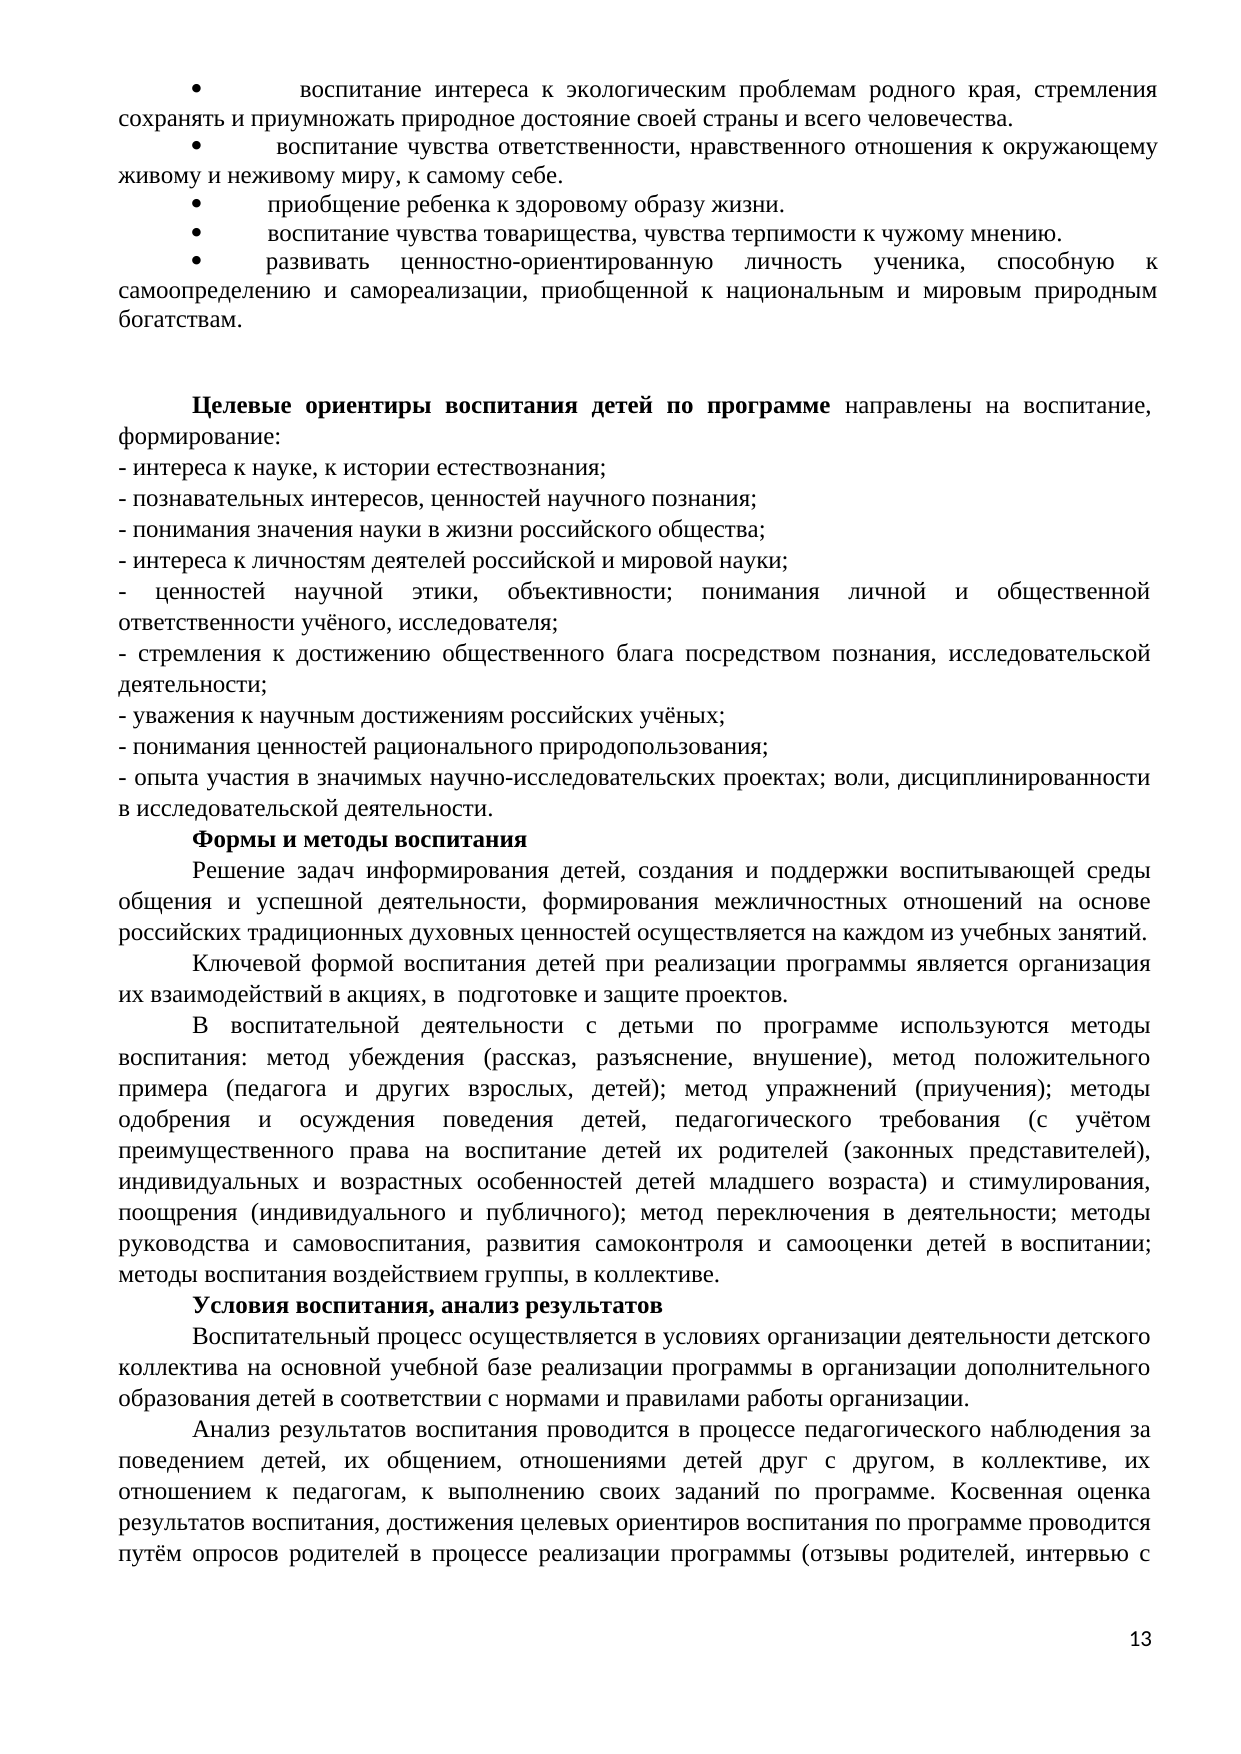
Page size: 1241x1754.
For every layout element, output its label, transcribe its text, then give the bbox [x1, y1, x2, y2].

text - уважения к научным достижениям российских учёных; [118, 700, 1152, 729]
text Воспитательный процесс осуществляется в условиях организации деятельности детского коллектива на основной учебной базе реализации программы в организации дополнительного образования детей в соответствии с нормами и правилами работы организации. [118, 1321, 1152, 1412]
list воспитание чувства товарищества, чувства терпимости к чужому мнению. [118, 218, 1159, 246]
list воспитание чувства ответственности, нравственного отношения к окружающему живому и неживому миру, к самому себе. [118, 131, 1159, 189]
text Решение задач информирования детей, создания и поддержки воспитывающей среды общения и успешной деятельности, формирования межличностных отношений на основе российских традиционных духовных ценностей осуществляется на каждом из учебных занятий. [118, 855, 1152, 946]
text В воспитательной деятельности с детьми по программе используются методы воспитания: метод убеждения (рассказ, разъяснение, внушение), метод положительного примера (педагога и других взрослых, детей); метод упражнений (приучения); методы одобрения и осуждения поведения детей, педагогического требования (с учётом преимущественного права на воспитание детей их родителей (законных представителей), индивидуальных и возрастных особенностей детей младшего возраста) и стимулирования, поощрения (индивидуального и публичного); метод переключения в деятельности; методы руководства и самовоспитания, развития самоконтроля и самооценки детей в воспитании; методы воспитания воздействием группы, в коллективе. [118, 1011, 1152, 1288]
text - понимания ценностей рационального природопользования; [118, 731, 1152, 760]
list развивать ценностно-ориентированную личность ученика, способную к самоопределению и самореализации, приобщенной к национальным и мировым природным богатствам. [118, 246, 1159, 333]
list воспитание интереса к экологическим проблемам родного края, стремления сохранять и приумножать природное достояние своей страны и всего человечества. [118, 74, 1159, 131]
text - стремления к достижению общественного блага посредством познания, исследовательской деятельности; [118, 638, 1152, 698]
text - интереса к науке, к истории естествознания; [118, 452, 1152, 481]
text - опыта участия в значимых научно-исследовательских проектах; воли, дисциплинированности в исследовательской деятельности. [118, 762, 1152, 822]
text Условия воспитания, анализ результатов [118, 1290, 1152, 1319]
text - интереса к личностям деятелей российской и мировой науки; [118, 545, 1152, 574]
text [118, 1414, 1152, 1567]
text - познавательных интересов, ценностей научного познания; [118, 483, 1152, 512]
text Целевые ориентиры воспитания детей по программе направлены на воспитание, формирование: [118, 390, 1152, 449]
list приобщение ребенка к здоровому образу жизни. [118, 189, 1159, 218]
text Ключевой формой воспитания детей при реализации программы является организация их взаимодействий в акциях, в подготовке и защите проектов. [118, 948, 1152, 1008]
text Формы и методы воспитания [118, 824, 1152, 853]
text - понимания значения науки в жизни российского общества; [118, 514, 1152, 543]
text - ценностей научной этики, объективности; понимания личной и общественной ответственности учёного, исследователя; [118, 576, 1152, 636]
